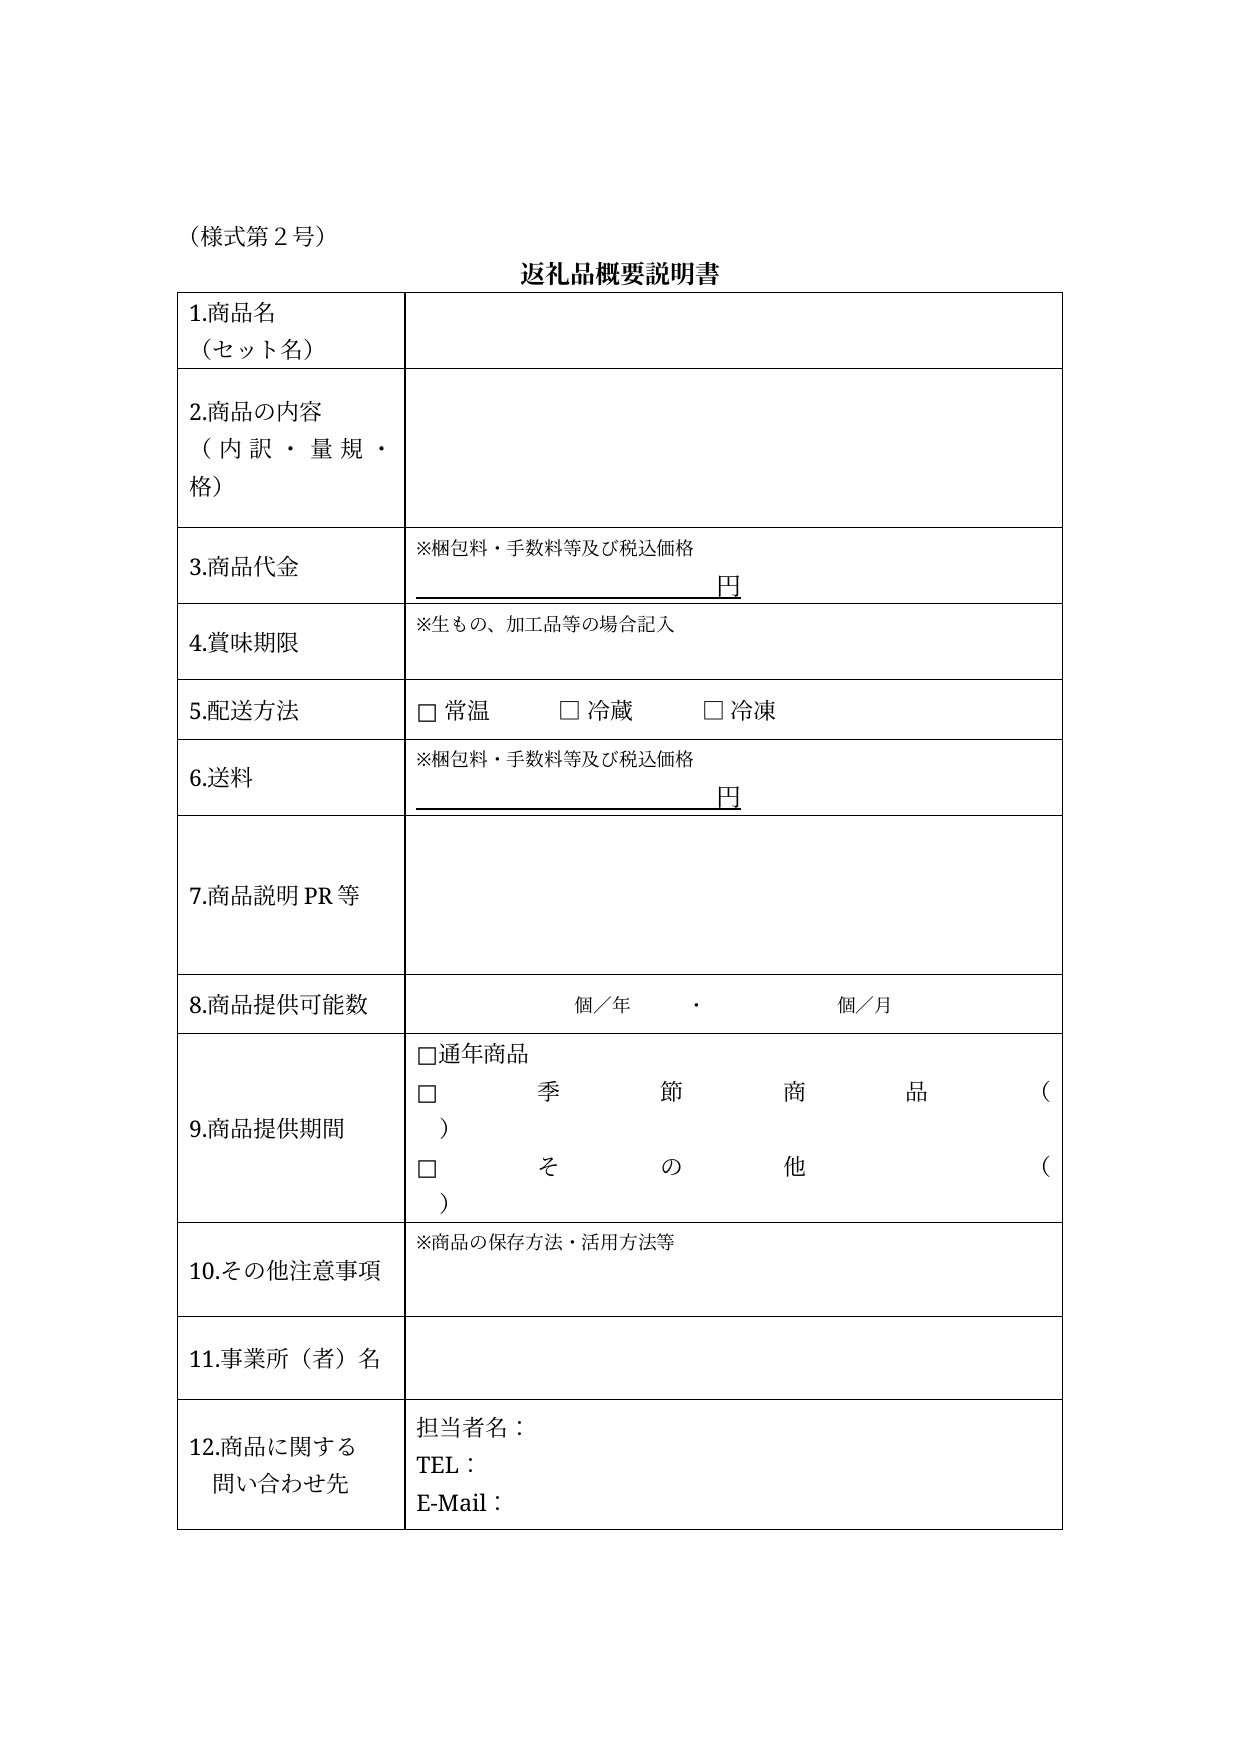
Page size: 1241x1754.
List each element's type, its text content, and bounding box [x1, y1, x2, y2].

table_cell [406, 816, 1062, 974]
table_cell 9.商品提供期間 [178, 1034, 404, 1222]
table_header 1.商品名 （セット名） [178, 293, 404, 368]
table_cell ※梱包料・手数料等及び税込価格 円 [406, 528, 1062, 603]
table_cell □ 常温 □ 冷蔵 □ 冷凍 [406, 680, 1062, 738]
table_cell 8.商品提供可能数 [178, 975, 404, 1033]
table_cell ※商品の保存方法・活用方法等 [406, 1223, 1062, 1316]
text （様式第２号） [177, 217, 1063, 254]
table_cell 12.商品に関する 問い合わせ先 [178, 1400, 404, 1529]
table_cell 10.その他注意事項 [178, 1223, 404, 1316]
text 返礼品概要説明書 [177, 254, 1063, 292]
table_header [406, 293, 1062, 368]
table_cell 11.事業所（者）名 [178, 1317, 404, 1399]
table_cell [406, 1317, 1062, 1399]
table_cell 個／年 ・ 個／月 [406, 975, 1062, 1033]
table_cell 6.送料 [178, 740, 404, 814]
table_cell ※生もの、加工品等の場合記入 [406, 604, 1062, 679]
table_cell 担当者名： TEL： E-Mail： [406, 1400, 1062, 1529]
table_cell 7.商品説明PR等 [178, 816, 404, 974]
table_cell 5.配送方法 [178, 680, 404, 738]
table_cell 3.商品代金 [178, 528, 404, 603]
table_cell ※梱包料・手数料等及び税込価格 円 [406, 740, 1062, 814]
table_cell 4.賞味期限 [178, 604, 404, 679]
table_cell 2.商品の内容 （内訳・量規・格） [178, 369, 404, 527]
table_cell □通年商品 □季節商品（ ） □その他 （ ） [406, 1034, 1062, 1222]
table_cell [406, 369, 1062, 527]
